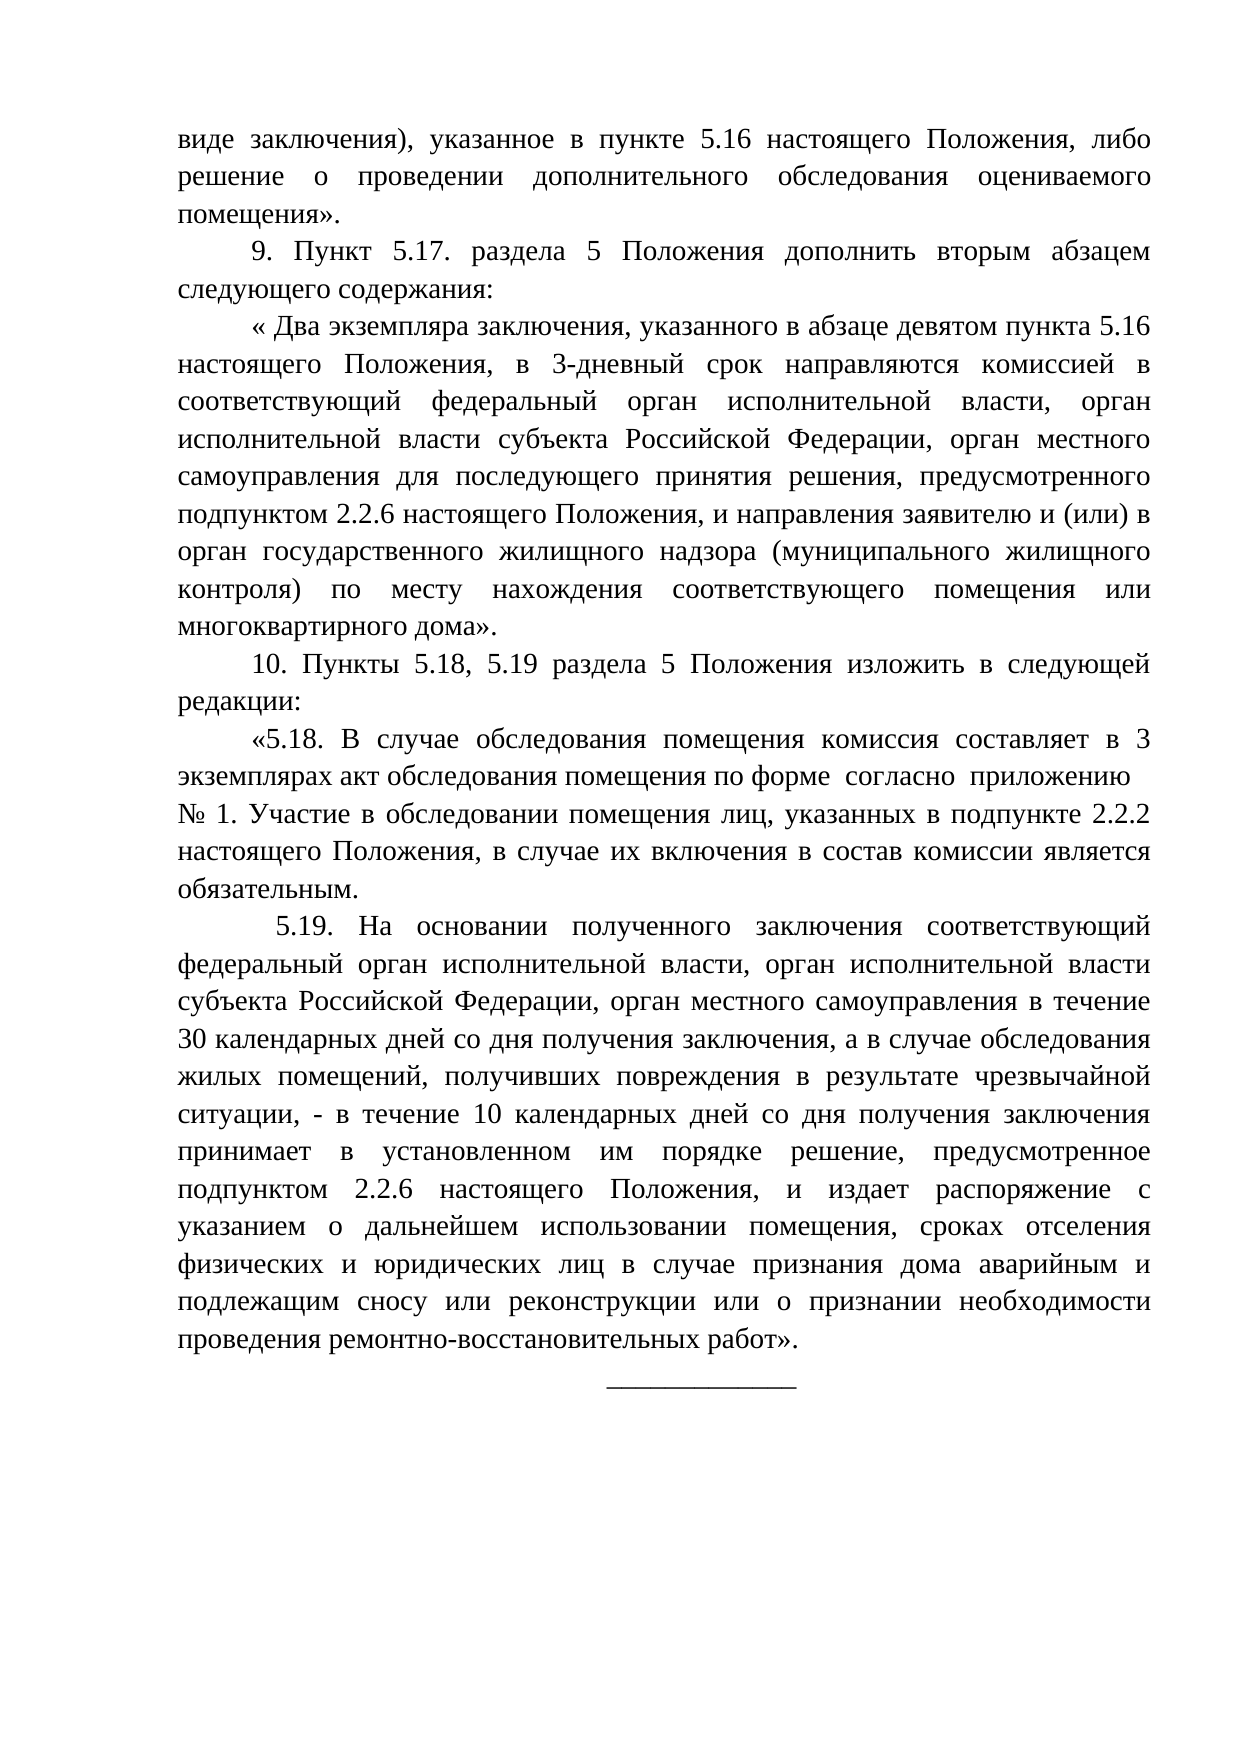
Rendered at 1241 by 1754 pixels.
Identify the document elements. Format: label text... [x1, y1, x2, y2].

text 5.19. На основании полученного заключения соответствующий федеральный орган исполнительной власти, орган исполнительной власти субъекта Российской Федерации, орган местного самоуправления в течение 30 календарных дней со дня получения заключения, а в случае обследования жилых помещений, получивших повреждения в результате чрезвычайной ситуации, - в течение 10 календарных дней со дня получения заключения принимает в установленном им порядке решение, предусмотренное подпунктом 2.2.6 настоящего Положения, и издает распоряжение с указанием о дальнейшем использовании помещения, сроках отселения физических и юридических лиц в случае признания дома аварийным и подлежащим сносу или реконструкции или о признании необходимости проведения ремонтно-восстановительных работ». [177, 906, 1152, 1356]
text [177, 118, 1152, 231]
text 9. Пункт 5.17. раздела 5 Положения дополнить вторым абзацем следующего содержания: [177, 231, 1152, 306]
text _____________ [177, 1356, 1152, 1393]
text 10. Пункты 5.18, 5.19 раздела 5 Положения изложить в следующей редакции: [177, 643, 1152, 718]
text « Два экземпляра заключения, указанного в абзаце девятом пункта 5.16 настоящего Положения, в 3-дневный срок направляются комиссией в соответствующий федеральный орган исполнительной власти, орган исполнительной власти субъекта Российской Федерации, орган местного самоуправления для последующего принятия решения, предусмотренного подпунктом 2.2.6 настоящего Положения, и направления заявителю и (или) в орган государственного жилищного надзора (муниципального жилищного контроля) по месту нахождения соответствующего помещения или многоквартирного дома». [177, 306, 1152, 643]
text № 1. Участие в обследовании помещения лиц, указанных в подпункте 2.2.2 настоящего Положения, в случае их включения в состав комиссии является обязательным. [177, 793, 1152, 906]
text «5.18. В случае обследования помещения комиссия составляет в 3 экземплярах акт обследования помещения по форме согласно приложению [177, 718, 1152, 793]
